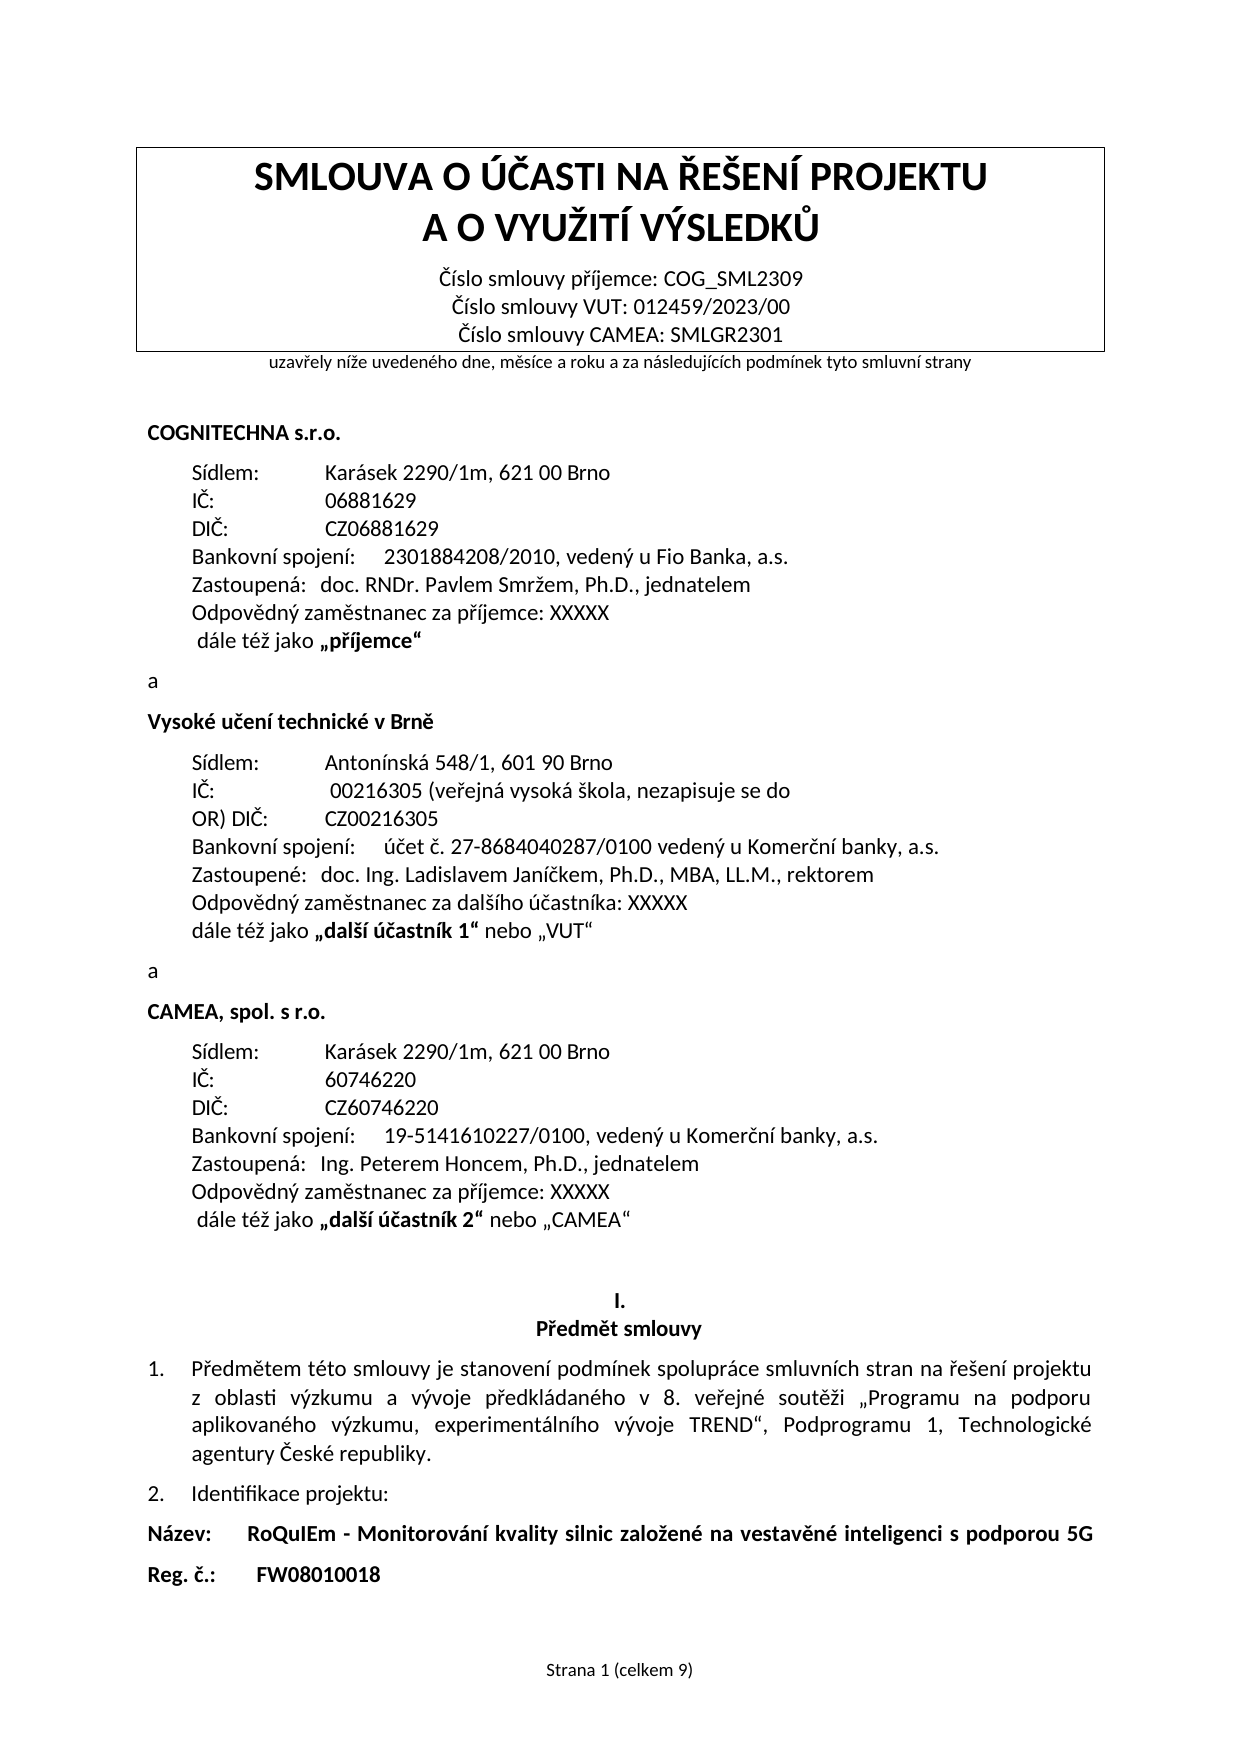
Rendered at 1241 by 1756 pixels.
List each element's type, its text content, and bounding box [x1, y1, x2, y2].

subtitle CAMEA, spol. s r.o. [147, 997, 1115, 1025]
text Název: RoQuIEm - Monitorování kvality silnic založené na vestavěné inteligenci s podporou 5G Reg. č.: FW08010018 [147, 1519, 1093, 1588]
text DIČ: CZ60746220 [192, 1093, 1115, 1121]
text Sídlem: Karásek 2290/1m, 621 00 Brno [192, 458, 1115, 486]
text DIČ: CZ06881629 [192, 514, 1115, 542]
list Identifikace projektu: [147, 1479, 1115, 1507]
text Bankovní spojení: 19-5141610227/0100, vedený u Komerční banky, a.s. Zastoupená: Ing. Peterem Honcem, Ph.D., jednatelem [191, 1122, 879, 1177]
text Sídlem: Karásek 2290/1m, 621 00 Brno [192, 1037, 1115, 1065]
text uzavřely níže uvedeného dne, měsíce a roku a za následujících podmínek tyto smluvní strany [268, 353, 972, 372]
subtitle COGNITECHNA s.r.o. [147, 418, 1115, 446]
text dále též jako „další účastník 1“ nebo „VUT“ [192, 916, 1115, 944]
subtitle Vysoké učení technické v Brně [147, 707, 1115, 735]
text Sídlem: Antonínská 548/1, 601 90 Brno [192, 748, 1115, 776]
text a [147, 956, 1115, 984]
text Bankovní spojení: účet č. 27-8684040287/0100 vedený u Komerční banky, a.s. Zastoupené: doc. Ing. Ladislavem Janíčkem, Ph.D., MBA, LL.M., rektorem Odpovědný zaměstnanec za dalšího účastníka: XXXXX [192, 832, 941, 916]
text IČ: 60746220 [192, 1065, 1115, 1093]
list Předmětem této smlouvy je stanovení podmínek spolupráce smluvních stran na řešení projektu z oblasti výzkumu a vývoje předkládaného v 8. veřejné soutěži „Programu na podporu aplikovaného výzkumu, experimentálního vývoje TREND“, Podprogramu 1, Technologické agentury České republiky. [147, 1354, 1093, 1467]
subtitle I. [268, 1286, 972, 1314]
subtitle Předmět smlouvy [536, 1314, 1115, 1342]
text Odpovědný zaměstnanec za příjemce: XXXXX [191, 1177, 763, 1205]
text dále též jako „příjemce“ [192, 626, 790, 654]
text a [147, 667, 1115, 695]
text IČ: 06881629 [192, 486, 1115, 514]
text Bankovní spojení: 2301884208/2010, vedený u Fio Banka, a.s. Zastoupená: doc. RNDr. Pavlem Smržem, Ph.D., jednatelem Odpovědný zaměstnanec za příjemce: XXXXX [192, 542, 790, 626]
text dále též jako „další účastník 2“ nebo „CAMEA“ [191, 1205, 763, 1233]
text IČ: 00216305 (veřejná vysoká škola, nezapisuje se do OR) DIČ: CZ00216305 [192, 776, 826, 832]
